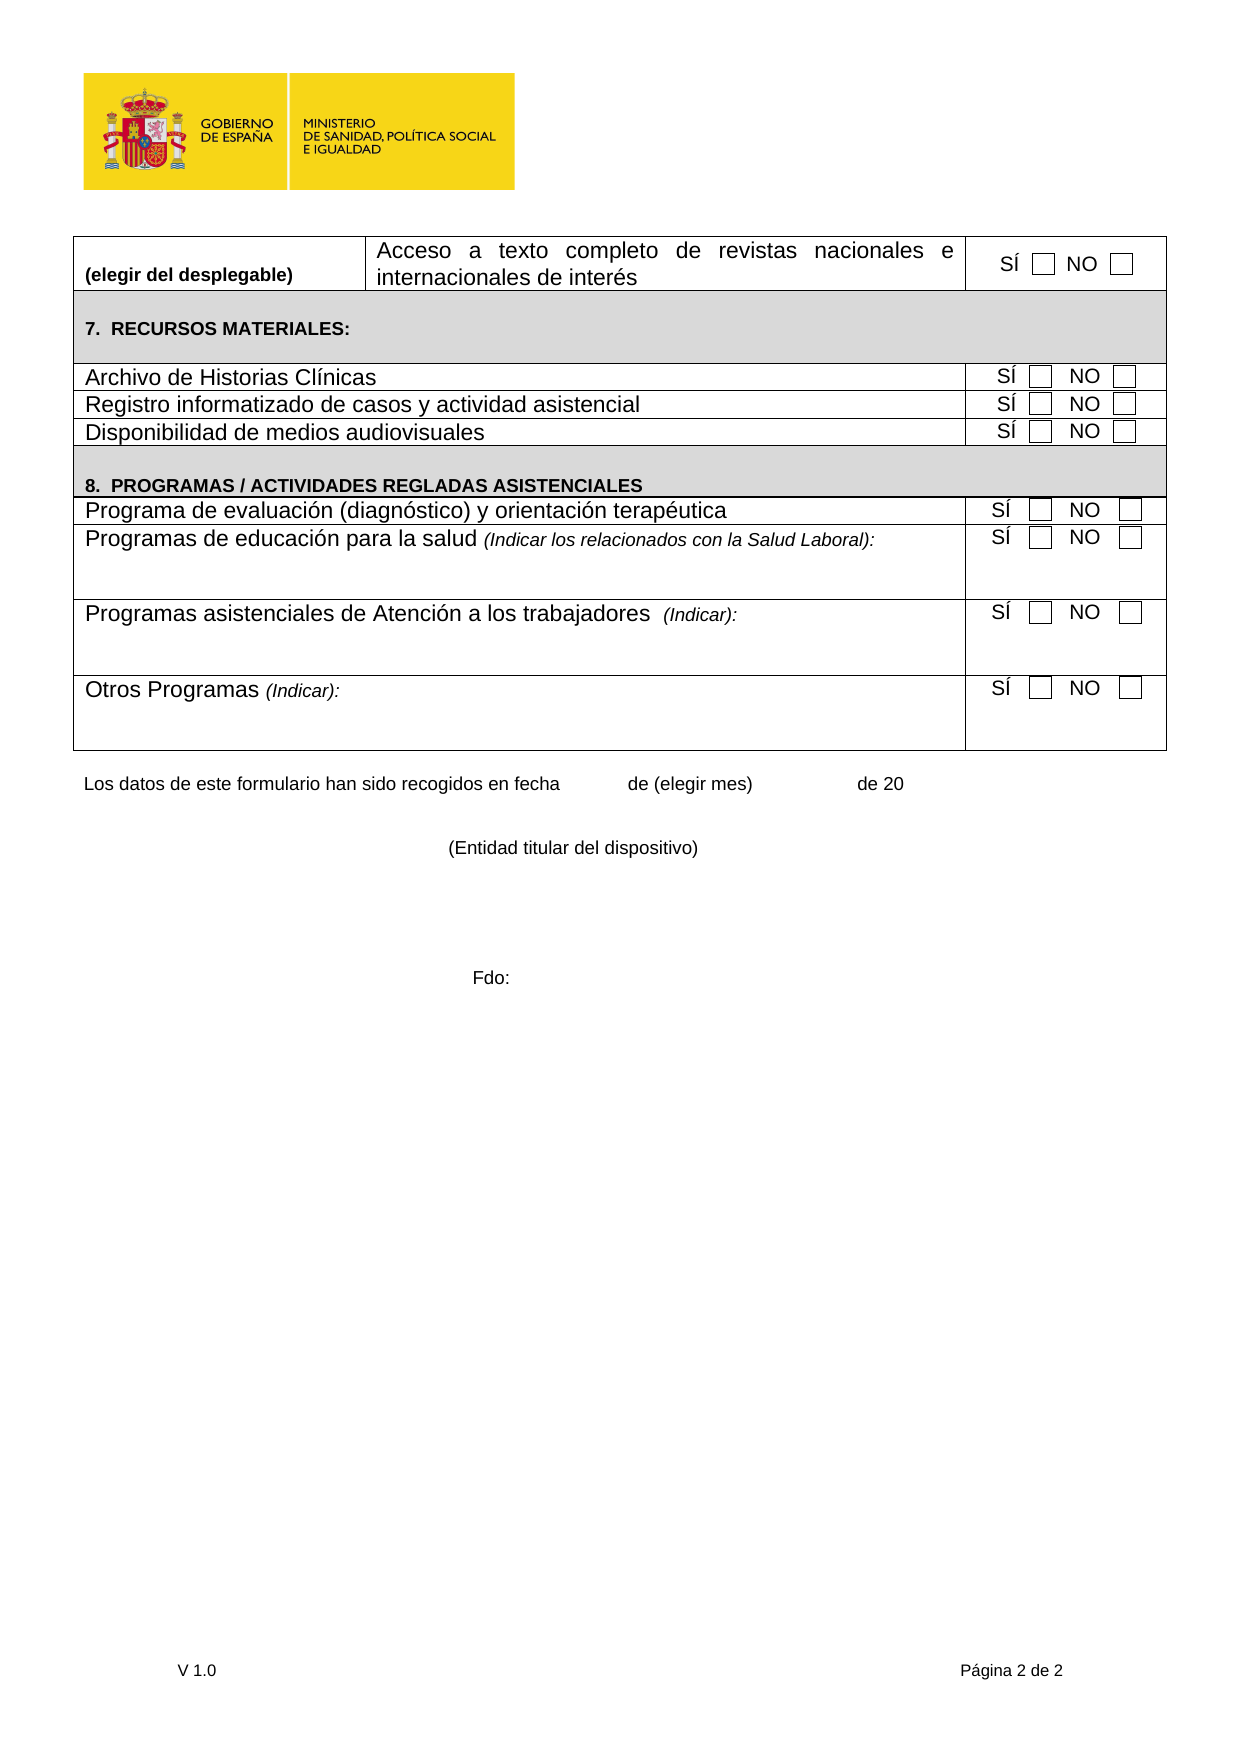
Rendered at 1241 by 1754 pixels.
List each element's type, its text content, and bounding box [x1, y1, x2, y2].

table_cell SÍ NO [966, 600, 1166, 674]
table_cell SÍ NO [966, 676, 1166, 750]
text (Entidad titular del dispositivo) [83, 837, 1063, 859]
table_cell Archivo de Historias Clínicas [74, 364, 965, 390]
table_cell Programas asistenciales de Atención a los trabajadores (Indicar): [74, 600, 965, 674]
table_cell Registro informatizado de casos y actividad asistencial [74, 391, 965, 418]
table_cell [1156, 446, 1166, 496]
table_cell SÍ NO [966, 498, 1166, 524]
table_cell Otros Programas (Indicar): [74, 676, 965, 750]
text Fdo: [378, 966, 1063, 988]
table_cell SÍ NO [966, 237, 1166, 290]
table_cell Programas de educación para la salud (Indicar los relacionados con la Salud Laboral): [74, 525, 965, 599]
text Los datos de este formulario han sido recogidos en fecha de de 20 [83, 772, 1063, 794]
table_cell 7. RECURSOS MATERIALES: [74, 291, 1166, 363]
table_cell Acceso a texto completo de revistas nacionales e internacionales de interés [366, 237, 965, 290]
table_cell SÍ NO [966, 525, 1166, 599]
table_cell SÍ NO [966, 364, 1166, 390]
table_cell SÍ NO [966, 419, 1166, 445]
table_cell SÍ NO [966, 391, 1166, 418]
table_cell Disponibilidad de medios audiovisuales [74, 419, 965, 445]
table_cell Programa de evaluación (diagnóstico) y orientación terapéutica [74, 498, 965, 524]
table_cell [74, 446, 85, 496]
